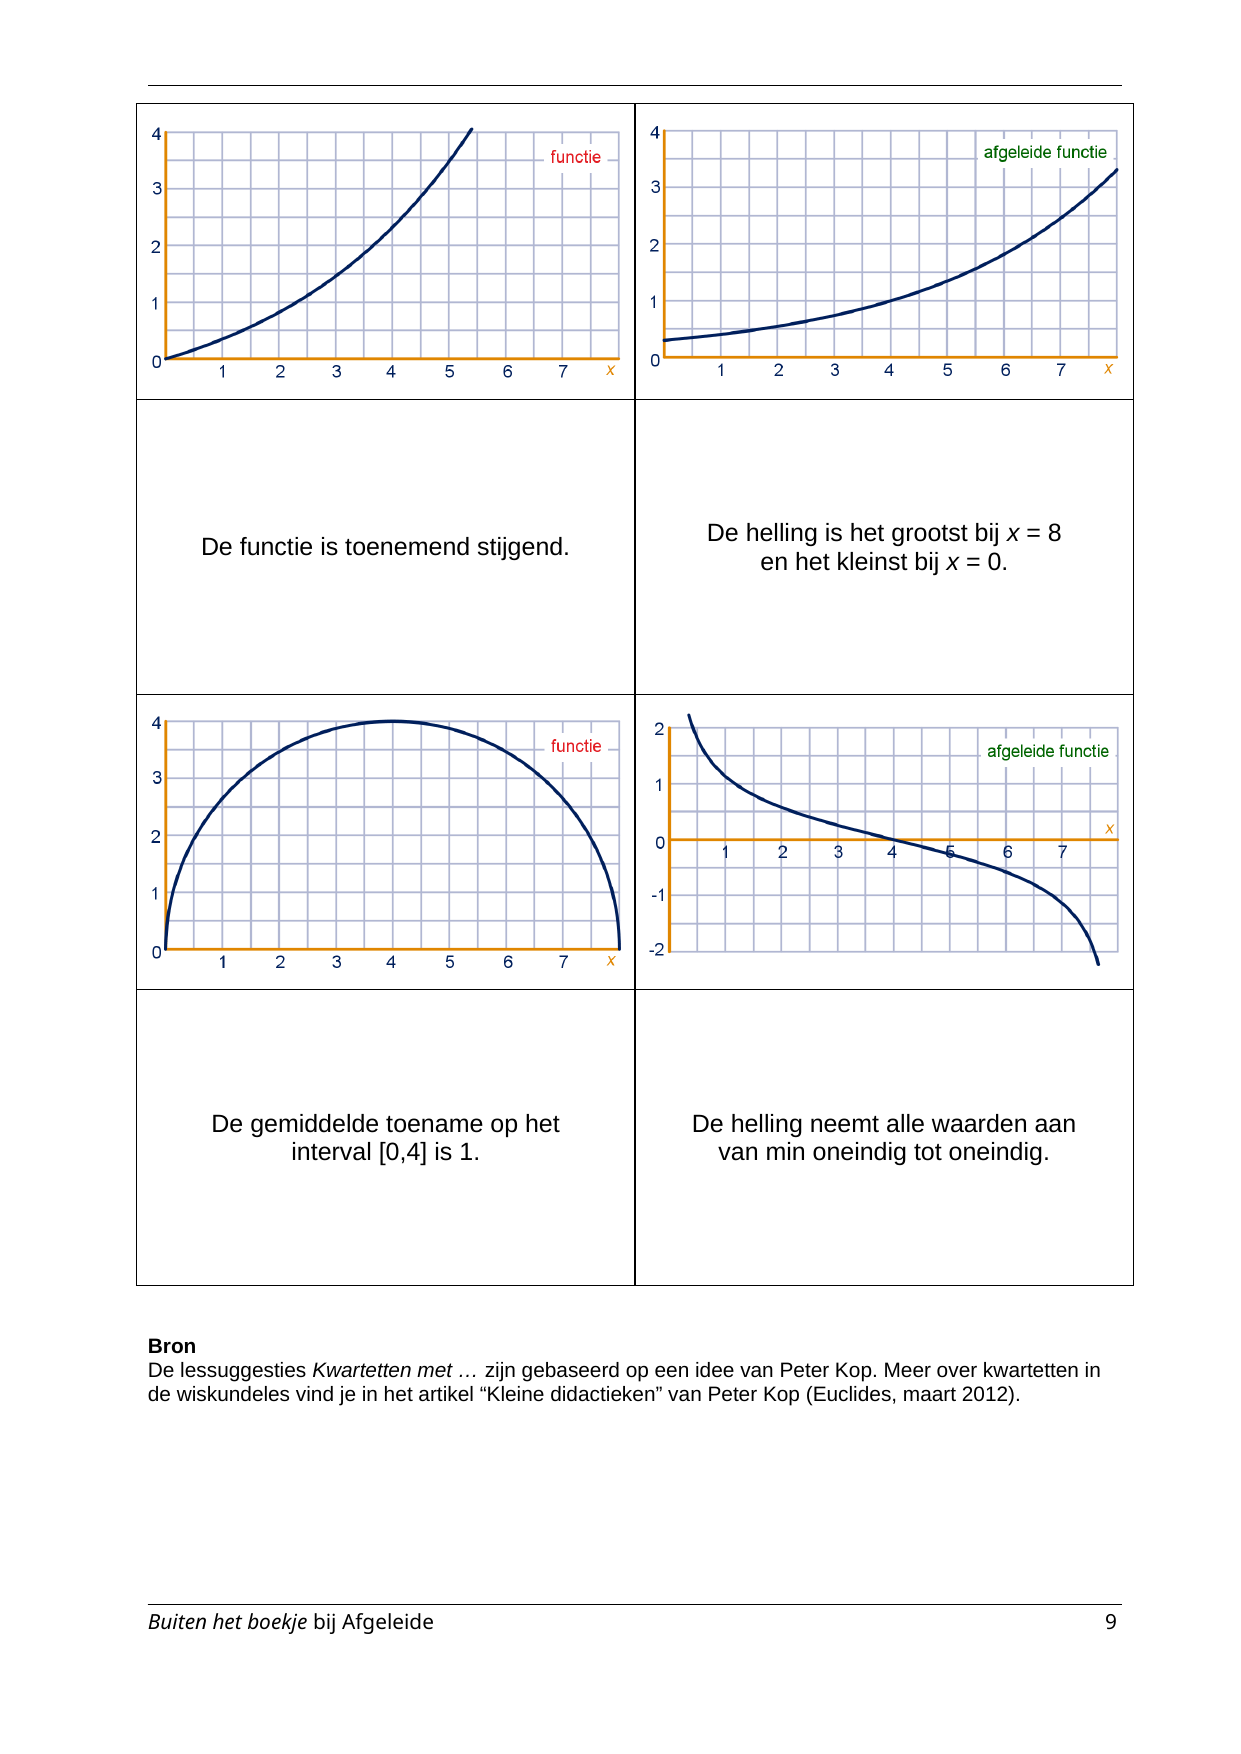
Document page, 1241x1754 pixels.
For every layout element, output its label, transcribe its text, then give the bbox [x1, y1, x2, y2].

table_cell De helling is het grootst bij x = 8 en het kleinst bij x = 0. [636, 400, 1133, 694]
table_cell [137, 695, 634, 989]
table_header [137, 104, 634, 399]
picture [647, 712, 1121, 972]
picture [149, 715, 622, 970]
picture [149, 124, 622, 379]
table_cell [636, 695, 1133, 989]
picture [647, 123, 1121, 379]
text De lessuggesties Kwartetten met … zijn gebaseerd op een idee van Peter Kop. Meer over kwartetten in de wiskundeles vind je in het artikel “Kleine didactieken” van Peter Kop (Euclides, maart 2012). [148, 1357, 1122, 1405]
text Bron [148, 1333, 1122, 1357]
table_cell De functie is toenemend stijgend. [137, 400, 634, 694]
table_header [636, 104, 1133, 399]
table_cell De helling neemt alle waarden aan van min oneindig tot oneindig. [636, 990, 1133, 1284]
table_cell De gemiddelde toename op het interval [0,4] is 1. [137, 990, 634, 1284]
